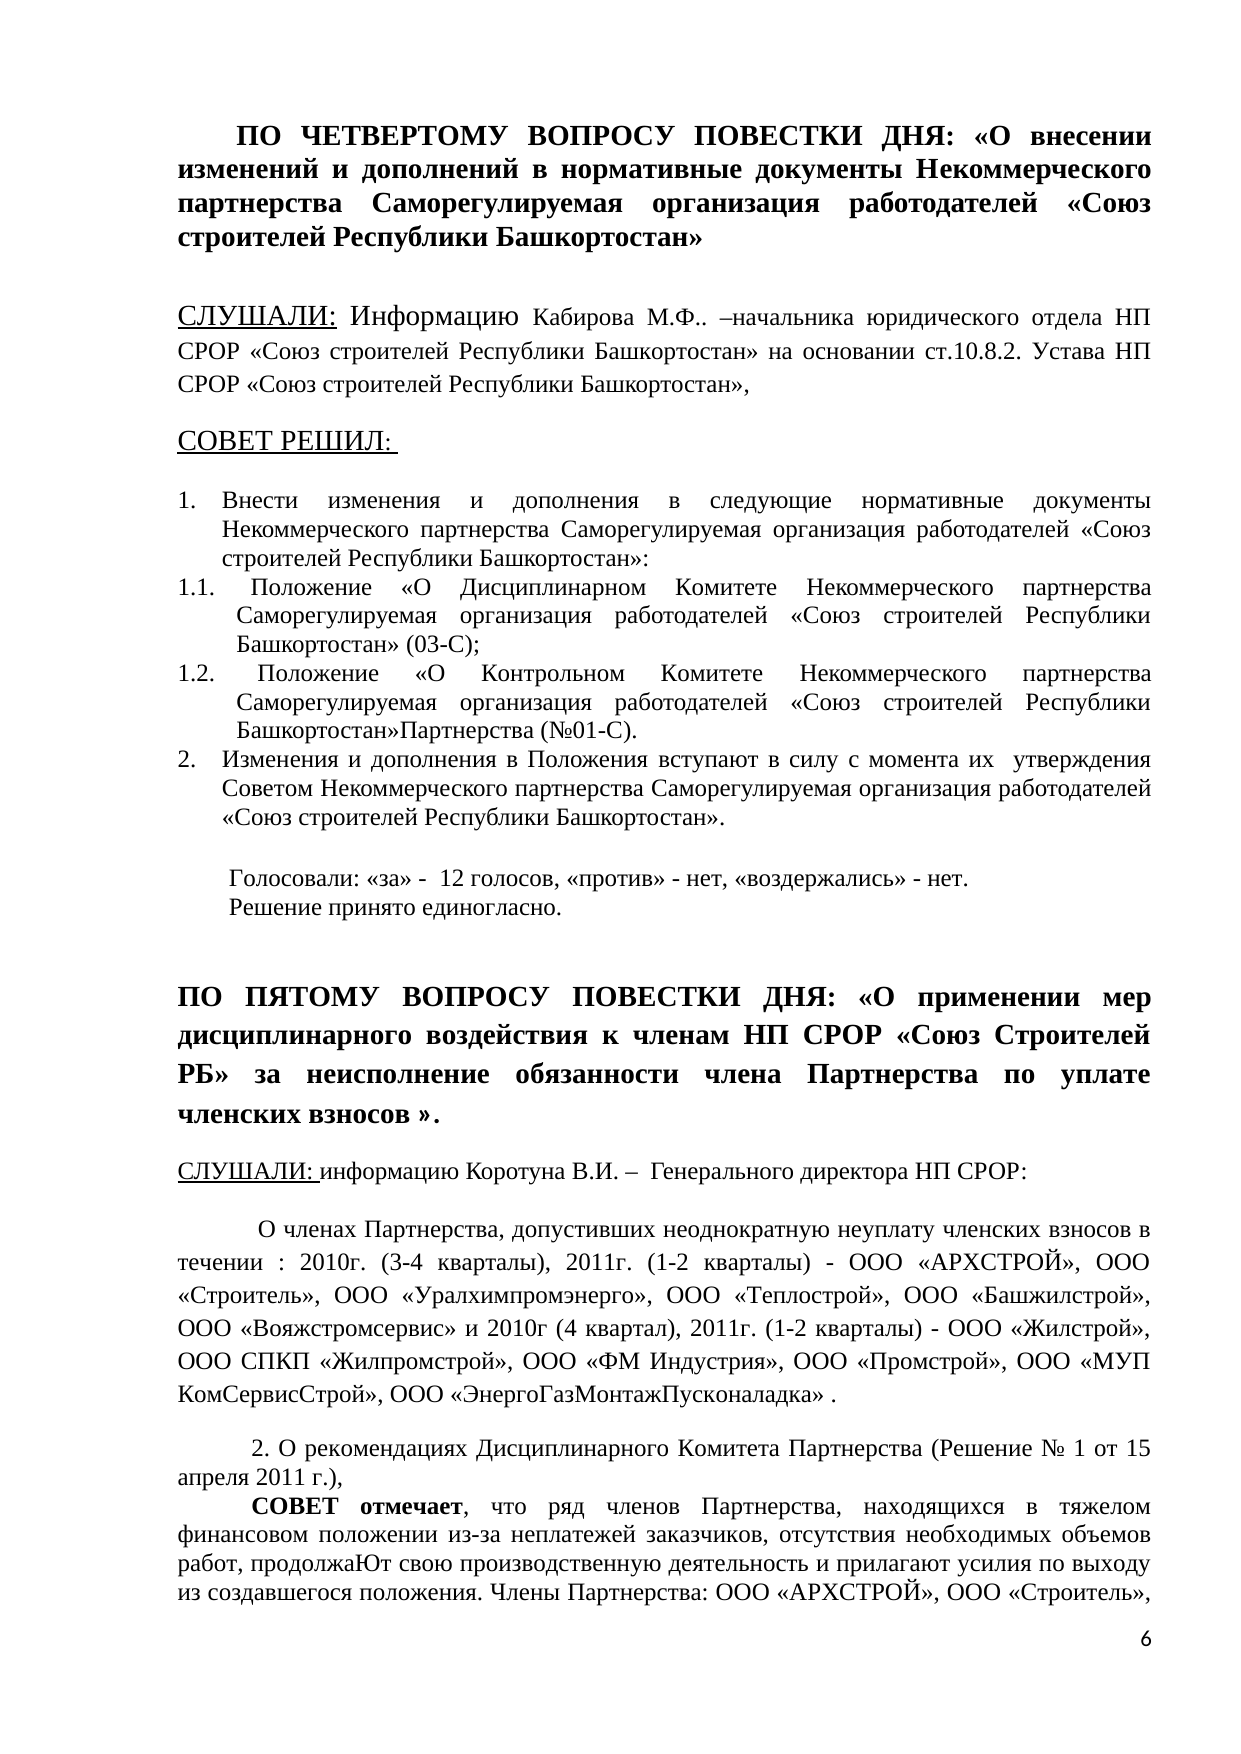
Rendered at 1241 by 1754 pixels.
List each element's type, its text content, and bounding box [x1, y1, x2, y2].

text ПО ПЯТОМУ ВОПРОСУ ПОВЕСТКИ ДНЯ: «О применении мер дисциплинарного воздействия к членам НП СРОР «Союз Строителей РБ» за неисполнение обязанности члена Партнерства по уплате членских взносов ». [177, 979, 1152, 1130]
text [177, 1491, 1152, 1606]
list Изменения и дополнения в Положения вступают в силу с момента их утверждения Советом Некоммерческого партнерства Саморегулируемая организация работодателей «Союз строителей Республики Башкортостан». [177, 744, 1152, 830]
text СОВЕТ РЕШИЛ: [177, 423, 1152, 457]
text 2. О рекомендациях Дисциплинарного Комитета Партнерства (Решение № 1 от 15 апреля 2011 г.), [177, 1433, 1152, 1491]
list Положение «О Дисциплинарном Комитете Некоммерческого партнерства Саморегулируемая организация работодателей «Союз строителей Республики Башкортостан» (03-С); [177, 572, 1152, 658]
text О членах Партнерства, допустивших неоднократную неуплату членских взносов в течении : 2010г. (3-4 кварталы), 2011г. (1-2 кварталы) - ООО «АРХСТРОЙ», ООО «Строитель», ООО «Уралхимпромэнерго», ООО «Теплострой», ООО «Башжилстрой», ООО «Вояжстромсервис» и 2010г (4 квартал), 2011г. (1-2 кварталы) - ООО «Жилстрой», ООО СПКП «Жилпромстрой», ООО «ФМ Индустрия», ООО «Промстрой», ООО «МУП КомСервисСтрой», ООО «ЭнергоГазМонтажПусконаладка» . [177, 1214, 1152, 1408]
list Внести изменения и дополнения в следующие нормативные документы Некоммерческого партнерства Саморегулируемая организация работодателей «Союз строителей Республики Башкортостан»: [177, 485, 1152, 572]
list Решение принято единогласно. [229, 892, 1152, 921]
text СЛУШАЛИ: Информацию Кабирова М.Ф.. –начальника юридического отдела НП СРОР «Союз строителей Республики Башкортостан» на основании ст.10.8.2. Устава НП СРОР «Союз строителей Республики Башкортостан», [177, 298, 1152, 398]
list Голосовали: «за» - 12 голосов, «против» - нет, «воздержались» - нет. [229, 863, 1152, 892]
list Положение «О Контрольном Комитете Некоммерческого партнерства Саморегулируемая организация работодателей «Союз строителей Республики Башкортостан»Партнерства (№01-С). [177, 658, 1152, 744]
text ПО ЧЕТВЕРТОМУ ВОПРОСУ ПОВЕСТКИ ДНЯ: «О внесении изменений и дополнений в нормативные документы Некоммерческого партнерства Саморегулируемая организация работодателей «Союз строителей Республики Башкортостан» [177, 118, 1152, 252]
text СЛУШАЛИ: информацию Коротуна В.И. – Генерального директора НП СРОР: [177, 1156, 1152, 1185]
